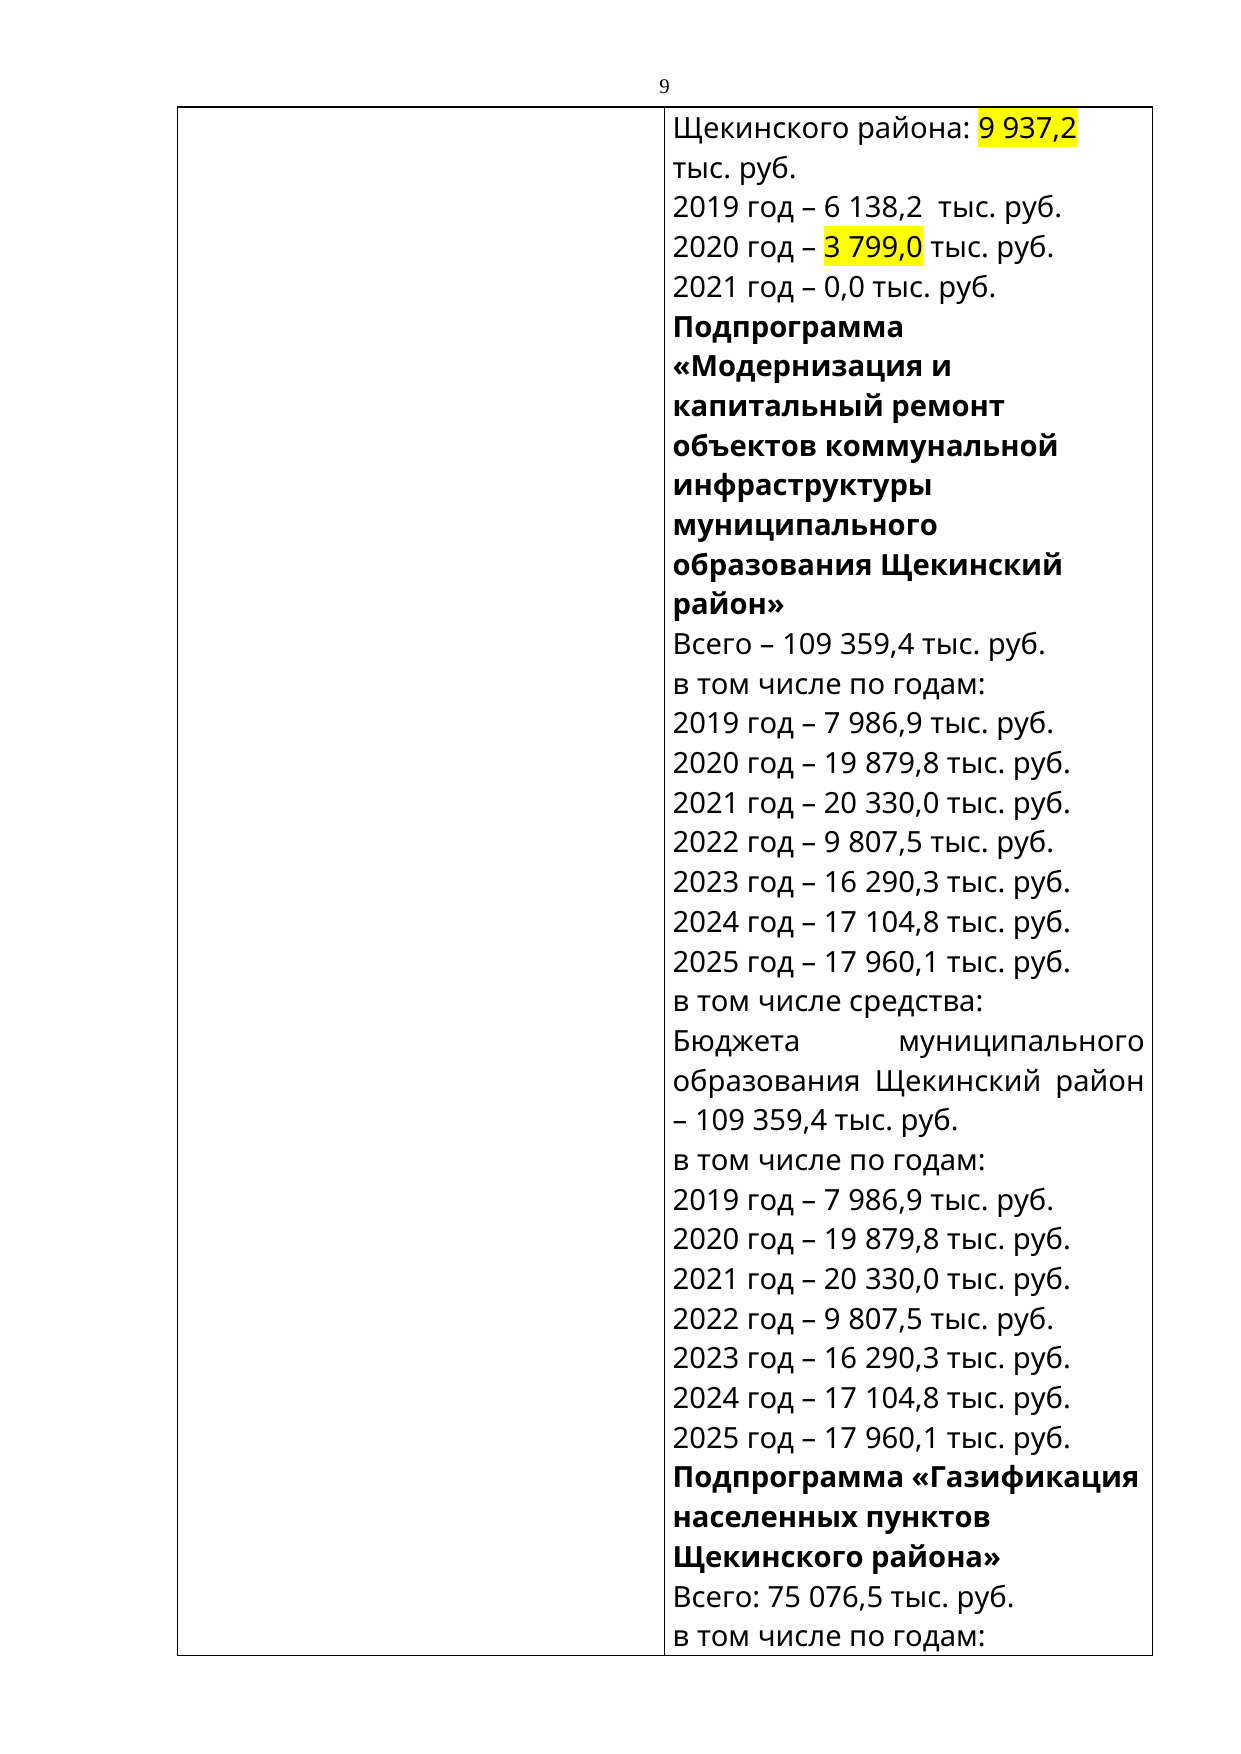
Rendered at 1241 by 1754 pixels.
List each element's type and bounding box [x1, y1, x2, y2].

table_cell [665, 108, 1152, 1655]
table_cell [178, 108, 664, 1655]
